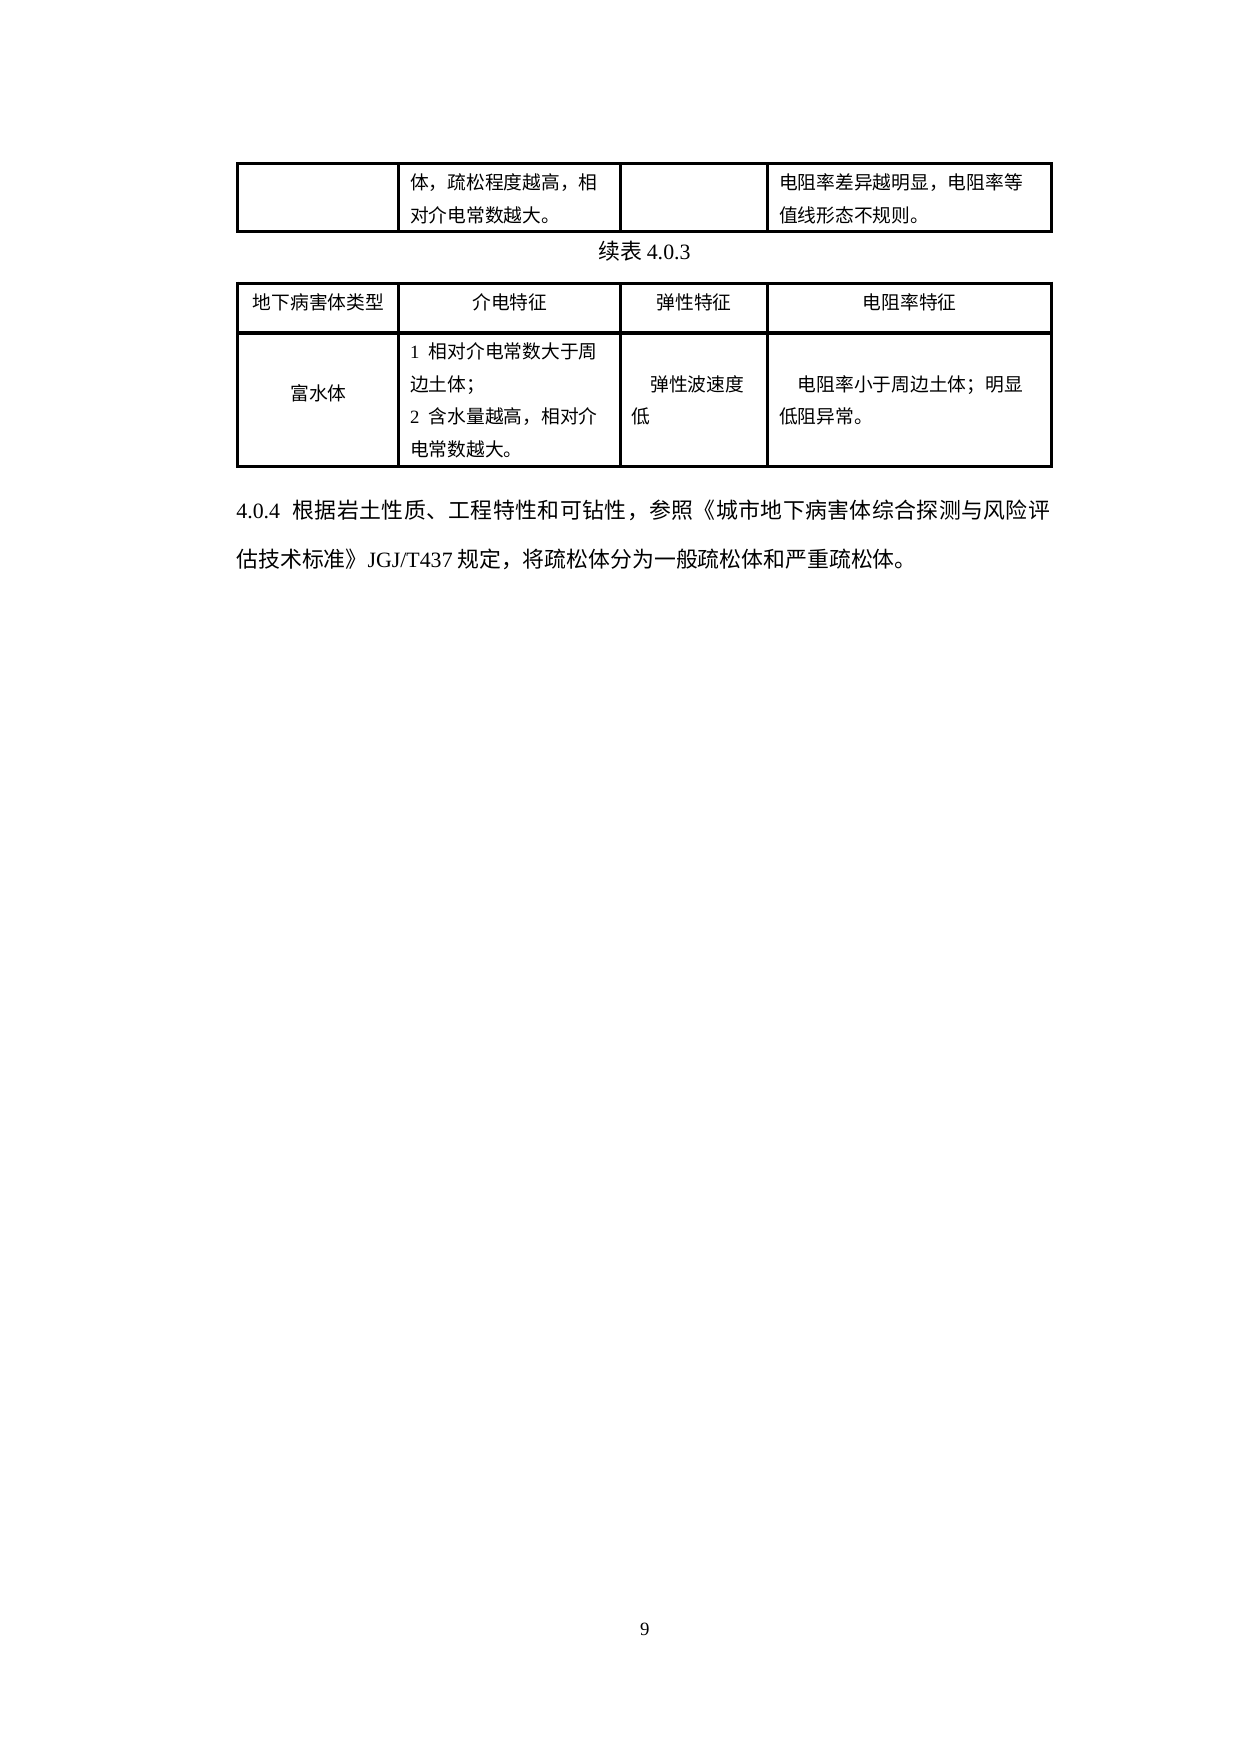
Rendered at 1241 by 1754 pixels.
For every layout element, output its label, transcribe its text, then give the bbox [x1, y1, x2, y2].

table_header 电阻率特征 [769, 285, 1050, 331]
table_header 地下病害体类型 [239, 285, 397, 331]
table_cell 1 相对介电常数大于周边土体； 2 含水量越高，相对介电常数越大。 [400, 335, 619, 464]
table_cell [769, 165, 1050, 230]
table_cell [400, 165, 619, 230]
table_cell 电阻率小于周边土体；明显低阻异常。 [769, 335, 1050, 464]
table_cell 富水体 [239, 335, 397, 464]
table_cell 弹性波速度低 [622, 335, 766, 464]
table_header 弹性特征 [622, 285, 766, 331]
text 4.0.4 根据岩土性质、工程特性和可钻性，参照《城市地下病害体综合探测与风险评估技术标准》JGJ/T437规定，将疏松体分为一般疏松体和严重疏松体。 [236, 493, 1053, 574]
text 续表4.0.3 [236, 233, 1053, 266]
table_header 介电特征 [400, 285, 619, 331]
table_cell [622, 165, 766, 230]
table_cell 疏松体 [239, 165, 397, 230]
